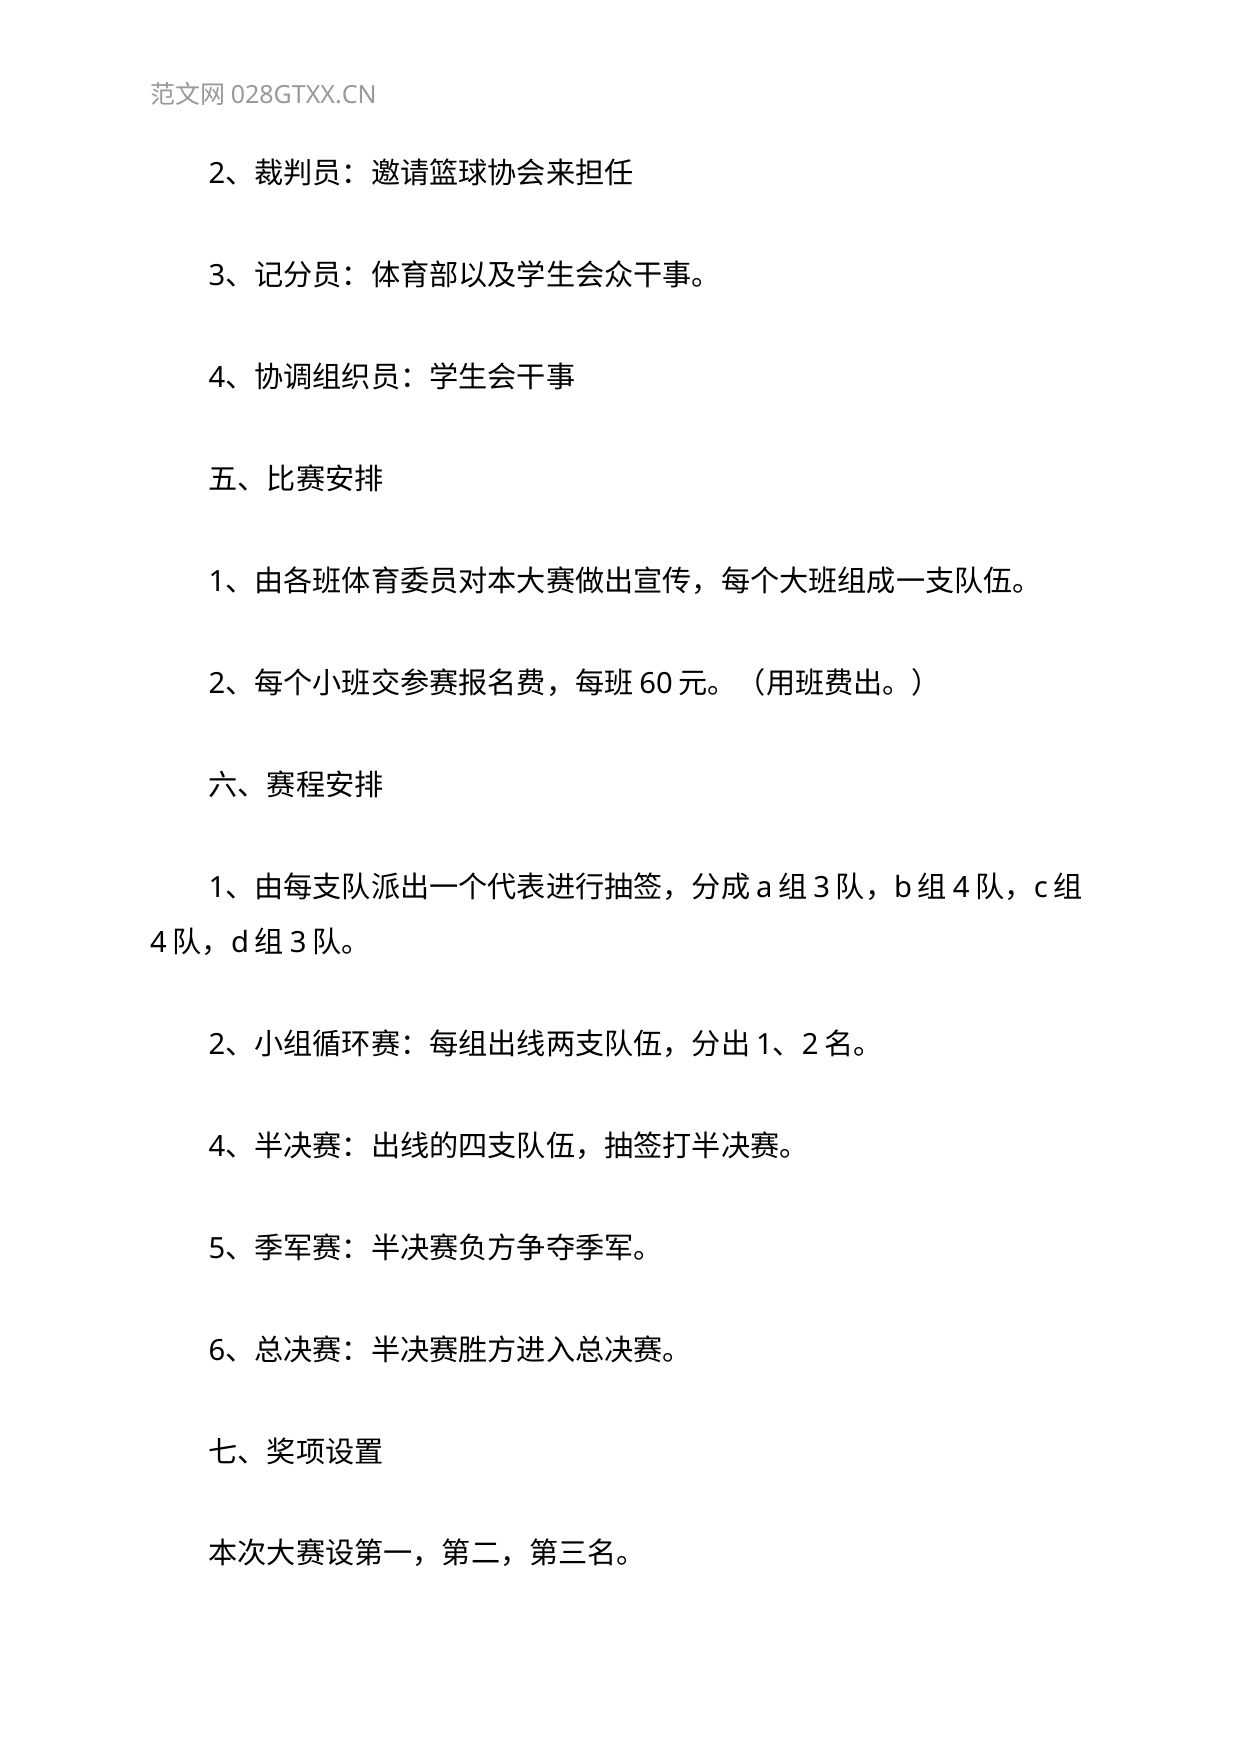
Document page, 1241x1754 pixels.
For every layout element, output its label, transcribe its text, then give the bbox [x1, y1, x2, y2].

text 5、季军赛：半决赛负方争夺季军。 [150, 1224, 1090, 1267]
text 3、记分员：体育部以及学生会众干事。 [150, 252, 1090, 294]
text 2、每个小班交参赛报名费，每班60元。（用班费出。） [150, 660, 1090, 702]
text 4、协调组织员：学生会干事 [150, 354, 1090, 396]
text 2、裁判员：邀请篮球协会来担任 [150, 150, 1090, 192]
text 4、半决赛：出线的四支队伍，抽签打半决赛。 [150, 1122, 1090, 1165]
text 本次大赛设第一，第二，第三名。 [150, 1530, 1090, 1572]
text 2、小组循环赛：每组出线两支队伍，分出1、2名。 [150, 1020, 1090, 1063]
text 六、赛程安排 [150, 762, 1090, 804]
text 七、奖项设置 [150, 1428, 1090, 1471]
text 五、比赛安排 [150, 456, 1090, 498]
text 1、由各班体育委员对本大赛做出宣传，每个大班组成一支队伍。 [150, 558, 1090, 600]
text 6、总决赛：半决赛胜方进入总决赛。 [150, 1326, 1090, 1369]
text 1、由每支队派出一个代表进行抽签，分成a组3队，b组4队，c组4队，d组3队。 [150, 863, 1090, 961]
